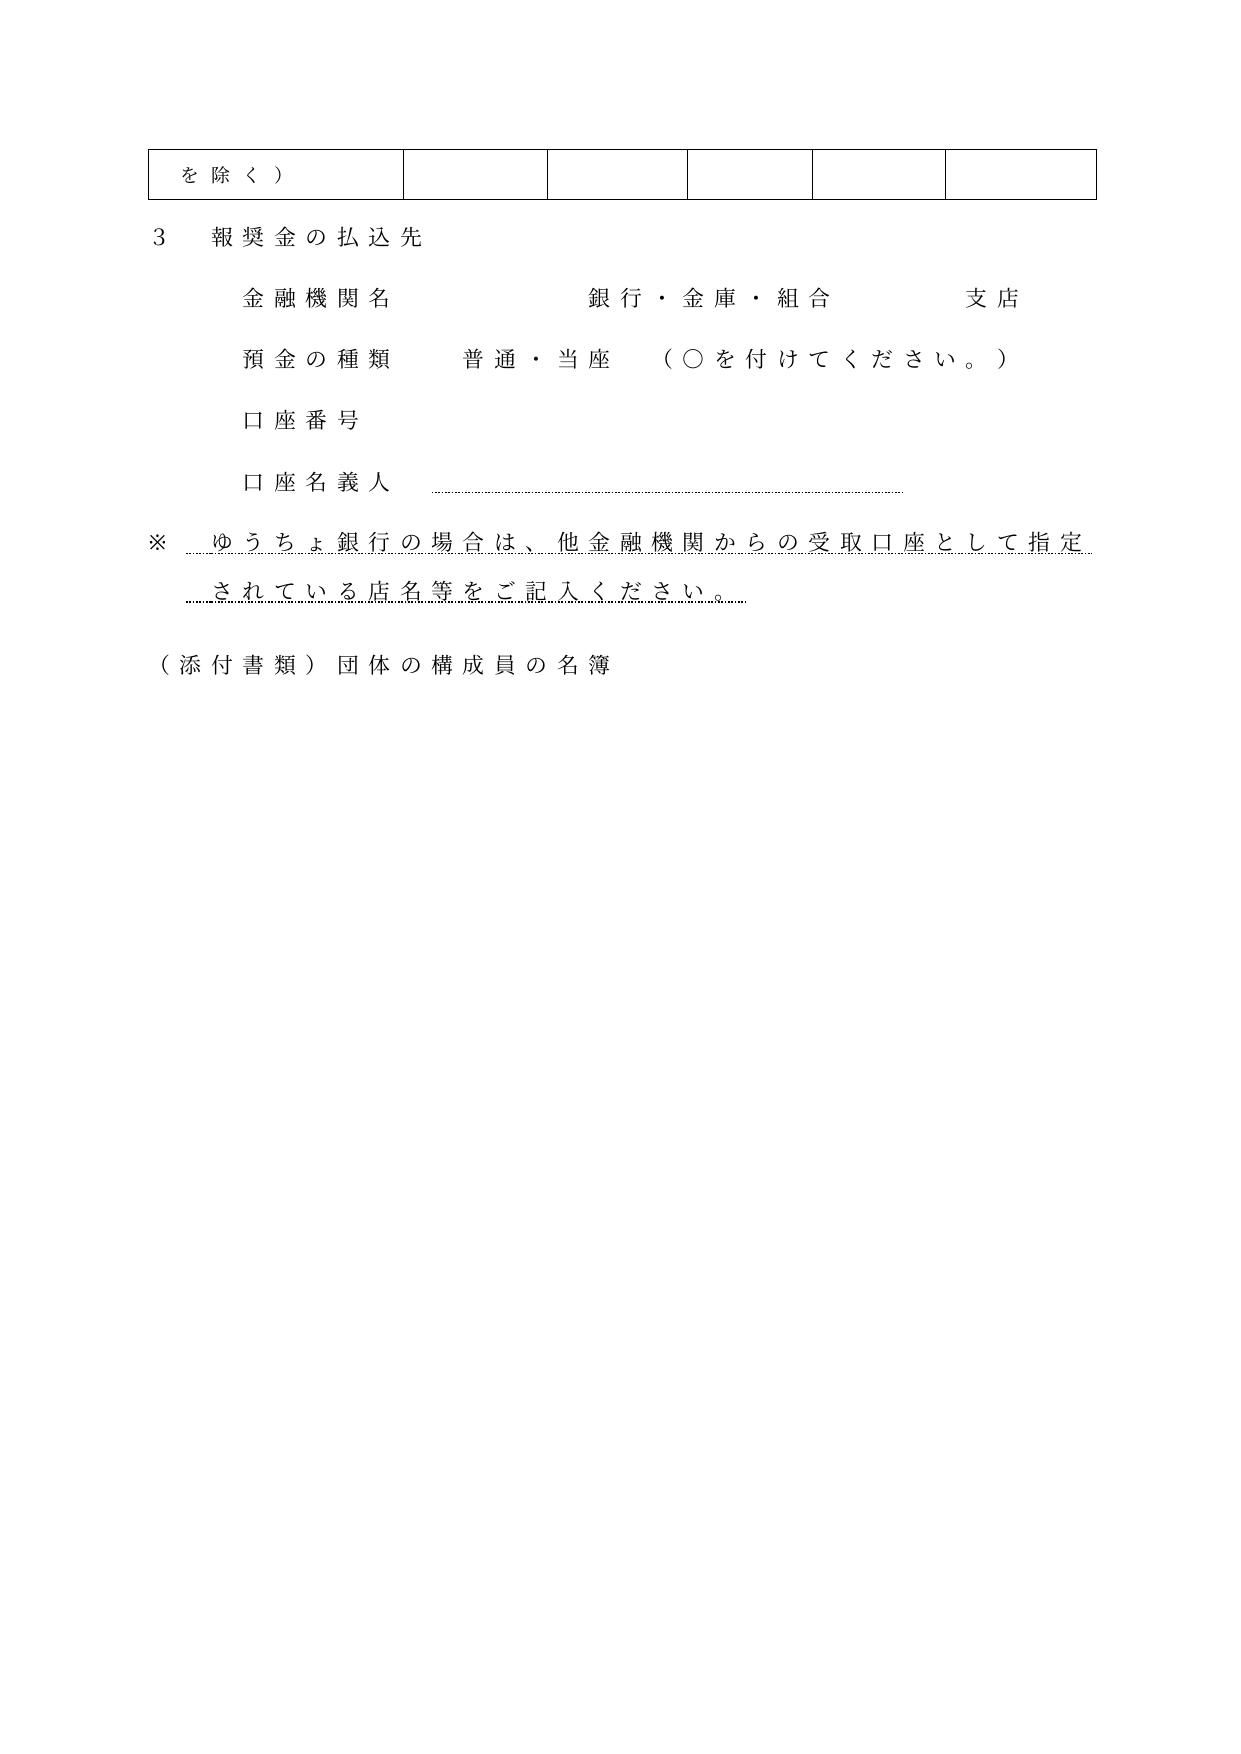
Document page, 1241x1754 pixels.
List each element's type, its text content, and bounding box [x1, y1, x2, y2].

text 預金の種類 普通・当座 （○を付けてください。） [148, 334, 1092, 383]
text 口座名義人 [148, 456, 1092, 505]
table_cell [813, 150, 945, 198]
table_cell 古繊維（衣類を除く） [149, 150, 403, 198]
text 金融機関名 銀行・金庫・組合 支店 [148, 273, 1092, 322]
table_cell [946, 150, 1096, 198]
text ３ 報奨金の払込先 [148, 212, 1092, 261]
table_cell [404, 150, 547, 198]
table_cell [548, 150, 687, 198]
list ゆうちょ銀行の場合は、他金融機関からの受取口座として指定されている店名等をご記入ください。 [148, 517, 1092, 614]
table_cell [688, 150, 812, 198]
text （添付書類）団体の構成員の名簿 [148, 639, 1092, 688]
text 口座番号 [148, 395, 1092, 444]
